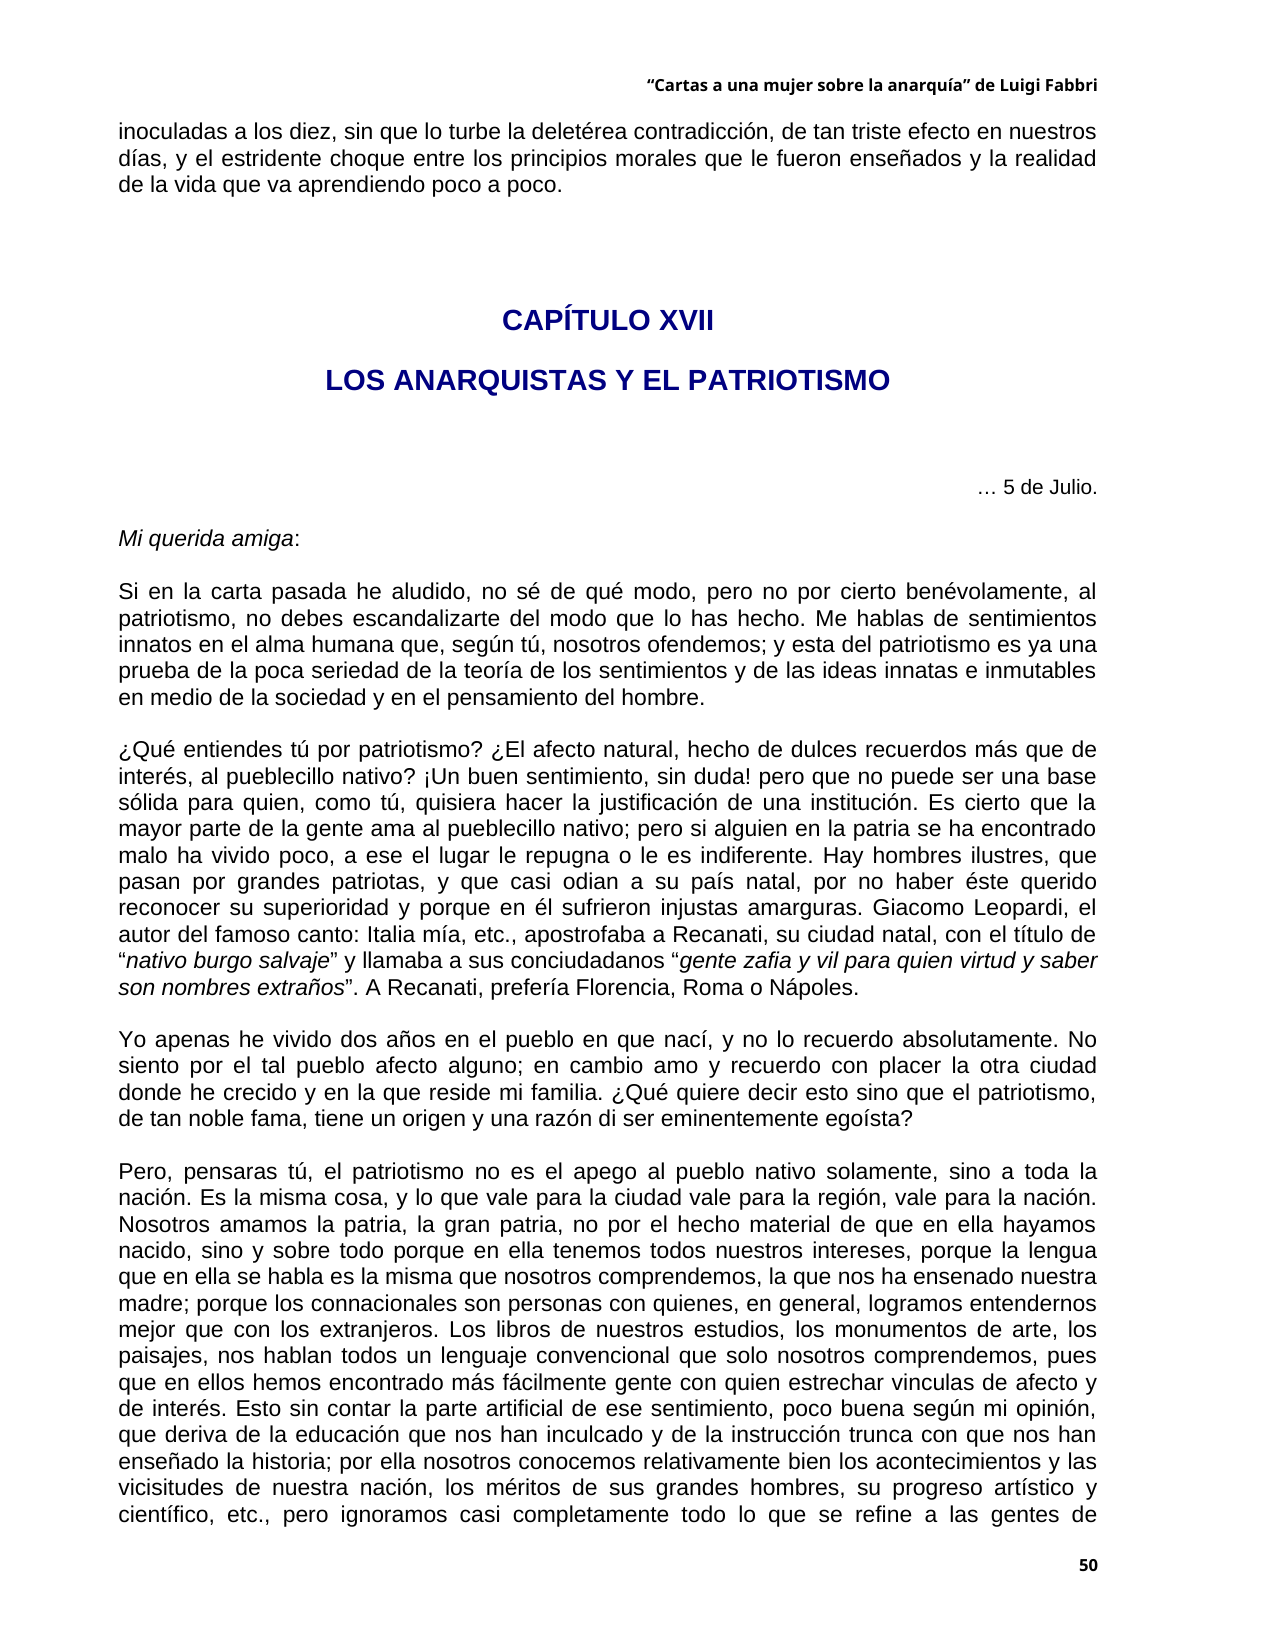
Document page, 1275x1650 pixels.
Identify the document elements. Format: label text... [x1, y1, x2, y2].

text … 5 de Julio. [118, 475, 1098, 499]
text ¿Qué entiendes tú por patriotismo? ¿El afecto natural, hecho de dulces recuerdos más que de interés, al pueblecillo nativo? ¡Un buen sentimiento, sin duda! pero que no puede ser una base sólida para quien, como tú, quisiera hacer la justificación de una institución. Es cierto que la mayor parte de la gente ama al pueblecillo nativo; pero si alguien en la patria se ha encontrado malo ha vivido poco, a ese el lugar le repugna o le es indiferente. Hay hombres ilustres, que pasan por grandes patriotas, y que casi odian a su país natal, por no haber éste querido reconocer su superioridad y porque en él sufrieron injustas amarguras. Giacomo Leopardi, el autor del famoso canto: Italia mía, etc., apostrofaba a Recanati, su ciudad natal, con el título de “nativo burgo salvaje” y llamaba a sus conciudadanos “gente zafia y vil para quien virtud y saber son nombres extraños”. A Recanati, prefería Florencia, Roma o Nápoles. [118, 736, 1098, 1000]
text CAPÍTULO XVII [118, 303, 1098, 336]
text Mi querida amiga: [118, 525, 1098, 552]
text LOS ANARQUISTAS Y EL PATRIOTISMO [118, 362, 1098, 396]
text Si en la carta pasada he aludido, no sé de qué modo, pero no por cierto benévolamente, al patriotismo, no debes escandalizarte del modo que lo has hecho. Me hablas de sentimientos innatos en el alma humana que, según tú, nosotros ofendemos; y esta del patriotismo es ya una prueba de la poca seriedad de la teoría de los sentimientos y de las ideas innatas e inmutables en medio de la sociedad y en el pensamiento del hombre. [118, 578, 1098, 710]
text Yo apenas he vivido dos años en el pueblo en que nací, y no lo recuerdo absolutamente. No siento por el tal pueblo afecto alguno; en cambio amo y recuerdo con placer la otra ciudad donde he crecido y en la que reside mi familia. ¿Qué quiere decir esto sino que el patriotismo, de tan noble fama, tiene un origen y una razón di ser eminentemente egoísta? [118, 1026, 1098, 1132]
